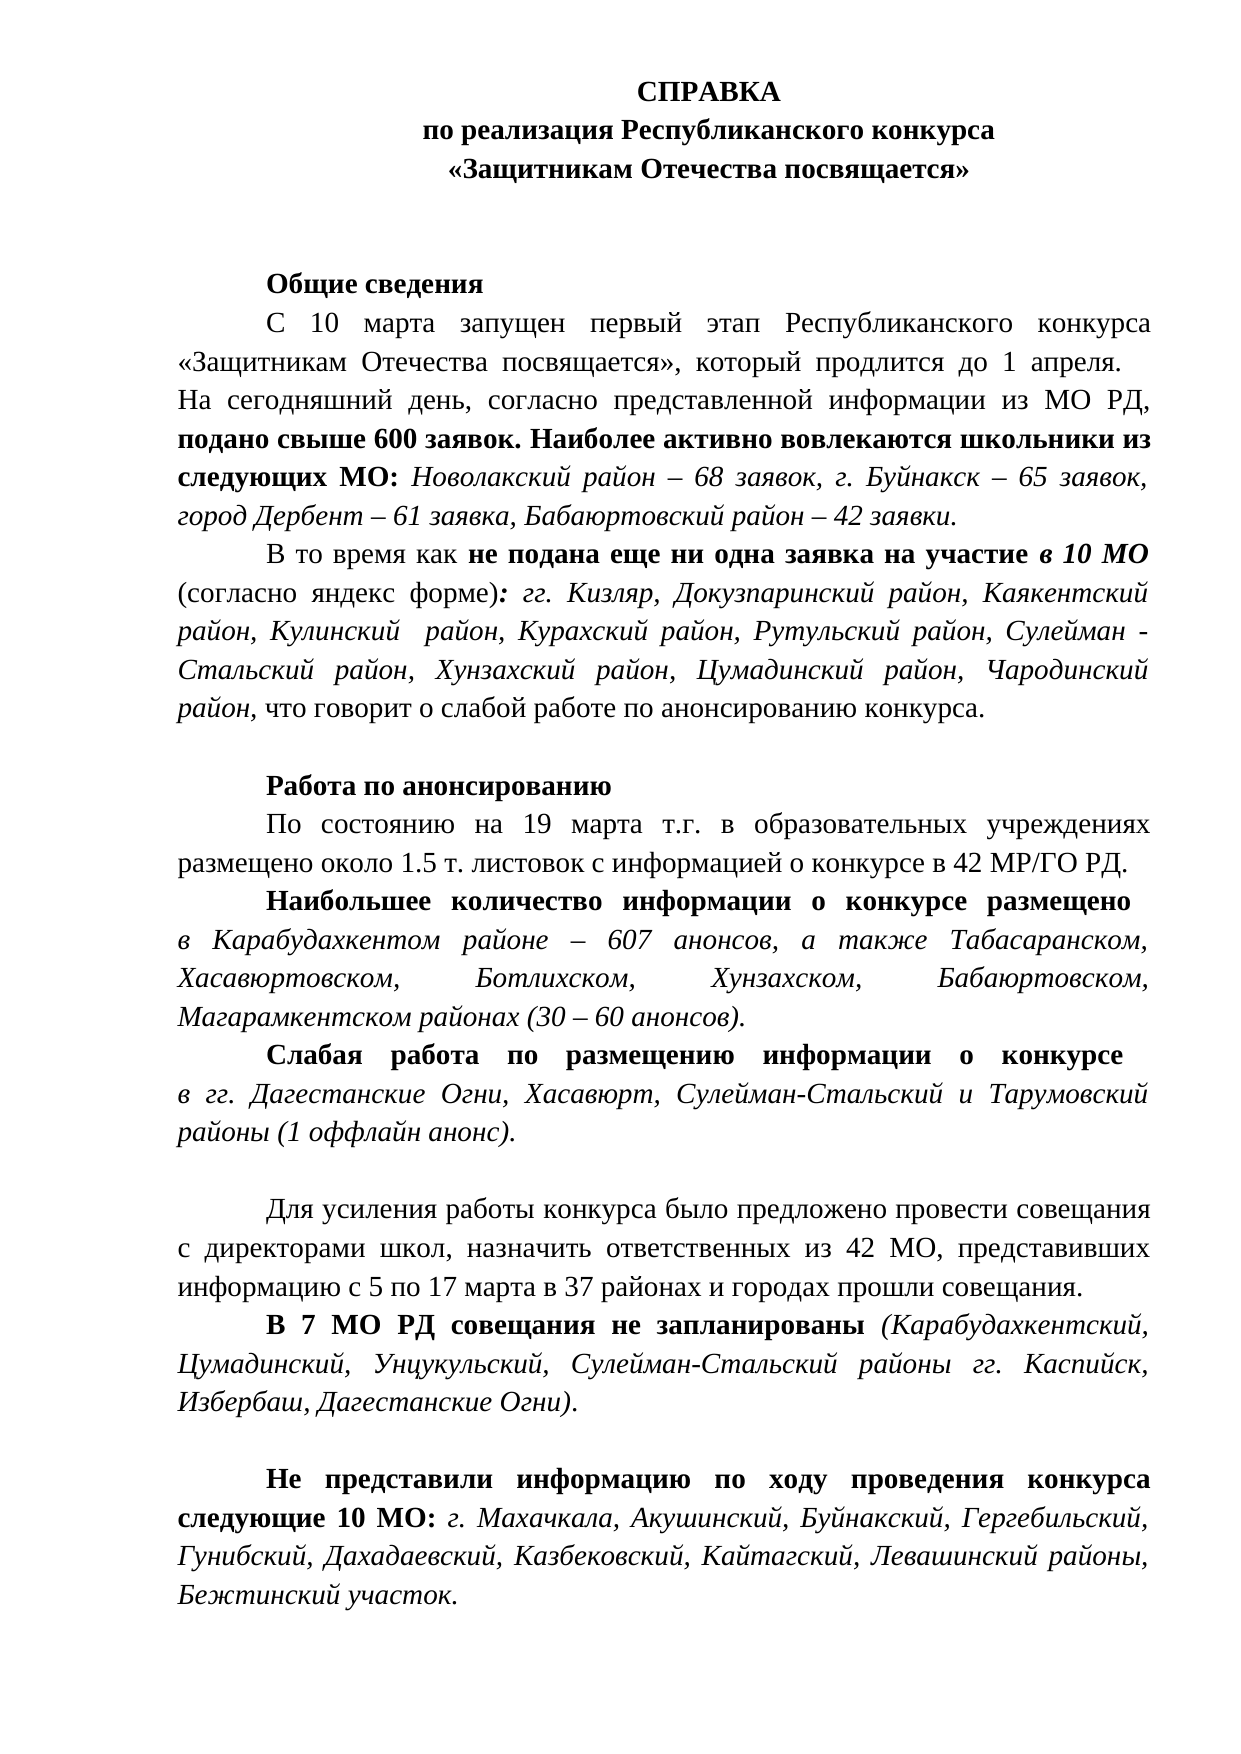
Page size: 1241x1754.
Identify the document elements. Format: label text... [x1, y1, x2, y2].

text по реализация Республиканского конкурса [177, 112, 1152, 146]
text По состоянию на 19 марта т.г. в образовательных учреждениях размещено около 1.5 т. листовок с информацией о конкурсе в 42 МР/ГО РД. [177, 806, 1152, 878]
text Для усиления работы конкурса было предложено провести совещания с директорами школ, назначить ответственных из 42 МО, представивших информацию с 5 по 17 марта в 37 районах и городах прошли совещания. [177, 1192, 1152, 1302]
text В 7 МО РД совещания не запланированы (Карабудахкентский, Цумадинский, Унцукульский, Сулейман-Стальский районы гг. Каспийск, Избербаш, Дагестанские Огни). [177, 1307, 1152, 1418]
text В то время как не подана еще ни одна заявка на участие в 10 МО (согласно яндекс форме): гг. Кизляр, Докузпаринский район, Каякентский район, Кулинский район, Курахский район, Рутульский район, Сулейман - Стальский район, Хунзахский район, Цумадинский район, Чародинский район, что говорит о слабой работе по анонсированию конкурса. [177, 536, 1152, 724]
text Наибольшее количество информации о конкурсе размещено в Карабудахкентом районе – 607 анонсов, а также Табасаранском, Хасавюртовском, Ботлихском, Хунзахском, Бабаюртовском, Магарамкентском районах (30 – 60 анонсов). [177, 883, 1152, 1032]
text «Защитникам Отечества посвящается» [177, 151, 1152, 184]
text Слабая работа по размещению информации о конкурсе в гг. Дагестанские Огни, Хасавюрт, Сулейман-Стальский и Тарумовский районы (1 оффлайн анонс). [177, 1037, 1152, 1148]
text С 10 марта запущен первый этап Республиканского конкурса «Защитникам Отечества посвящается», который продлится до 1 апреля. На сегодняшний день, согласно представленной информации из МО РД, подано свыше 600 заявок. Наиболее активно вовлекаются школьники из следующих МО: Новолакский район – 68 заявок, г. Буйнакск – 65 заявок, город Дербент – 61 заявка, Бабаюртовский район – 42 заявки. [177, 305, 1152, 531]
text СПРАВКА [177, 74, 1152, 107]
text Не представили информацию по ходу проведения конкурса следующие 10 МО: г. Махачкала, Акушинский, Буйнакский, Гергебильский, Гунибский, Дахадаевский, Казбековский, Кайтагский, Левашинский районы, Бежтинский участок. [177, 1461, 1152, 1611]
text Общие сведения [177, 267, 1152, 300]
text Работа по анонсированию [177, 768, 1152, 801]
